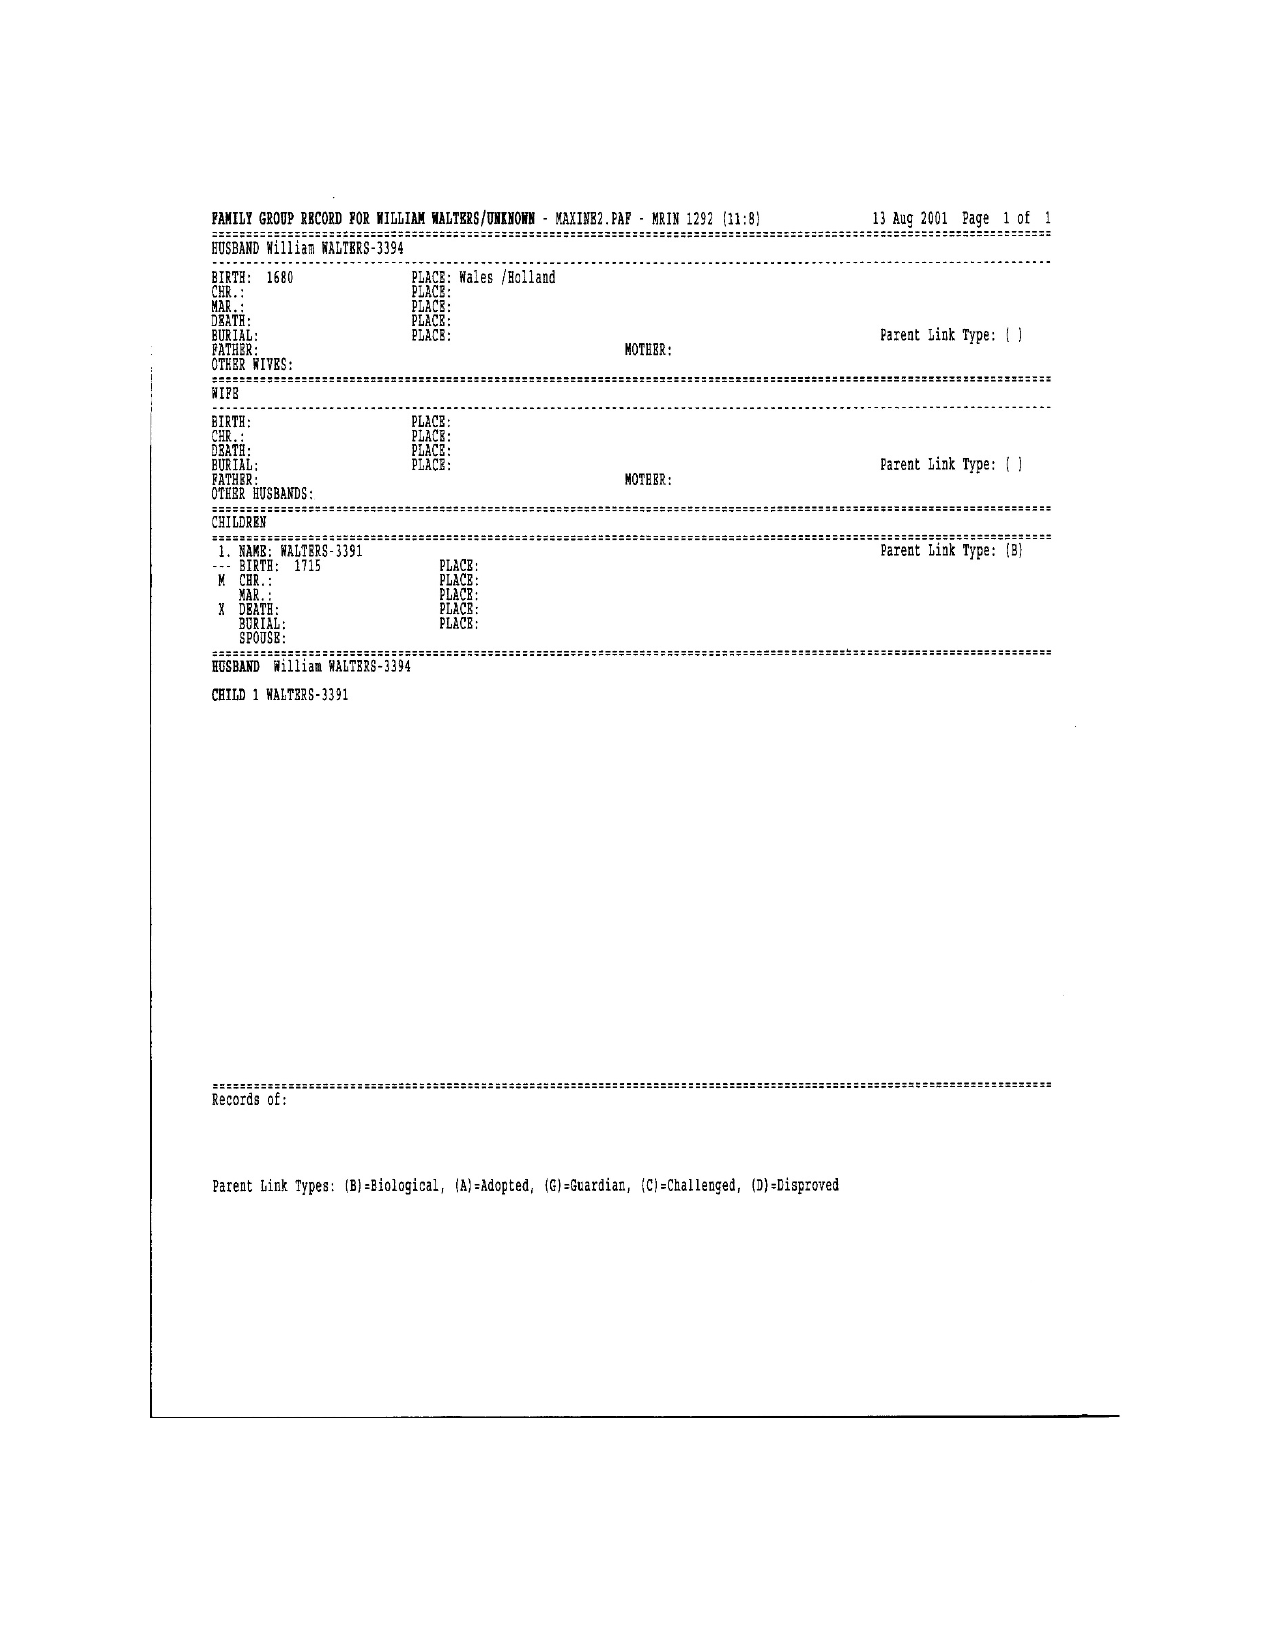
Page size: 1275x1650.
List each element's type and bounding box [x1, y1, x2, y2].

picture [150, 150, 1124, 1418]
